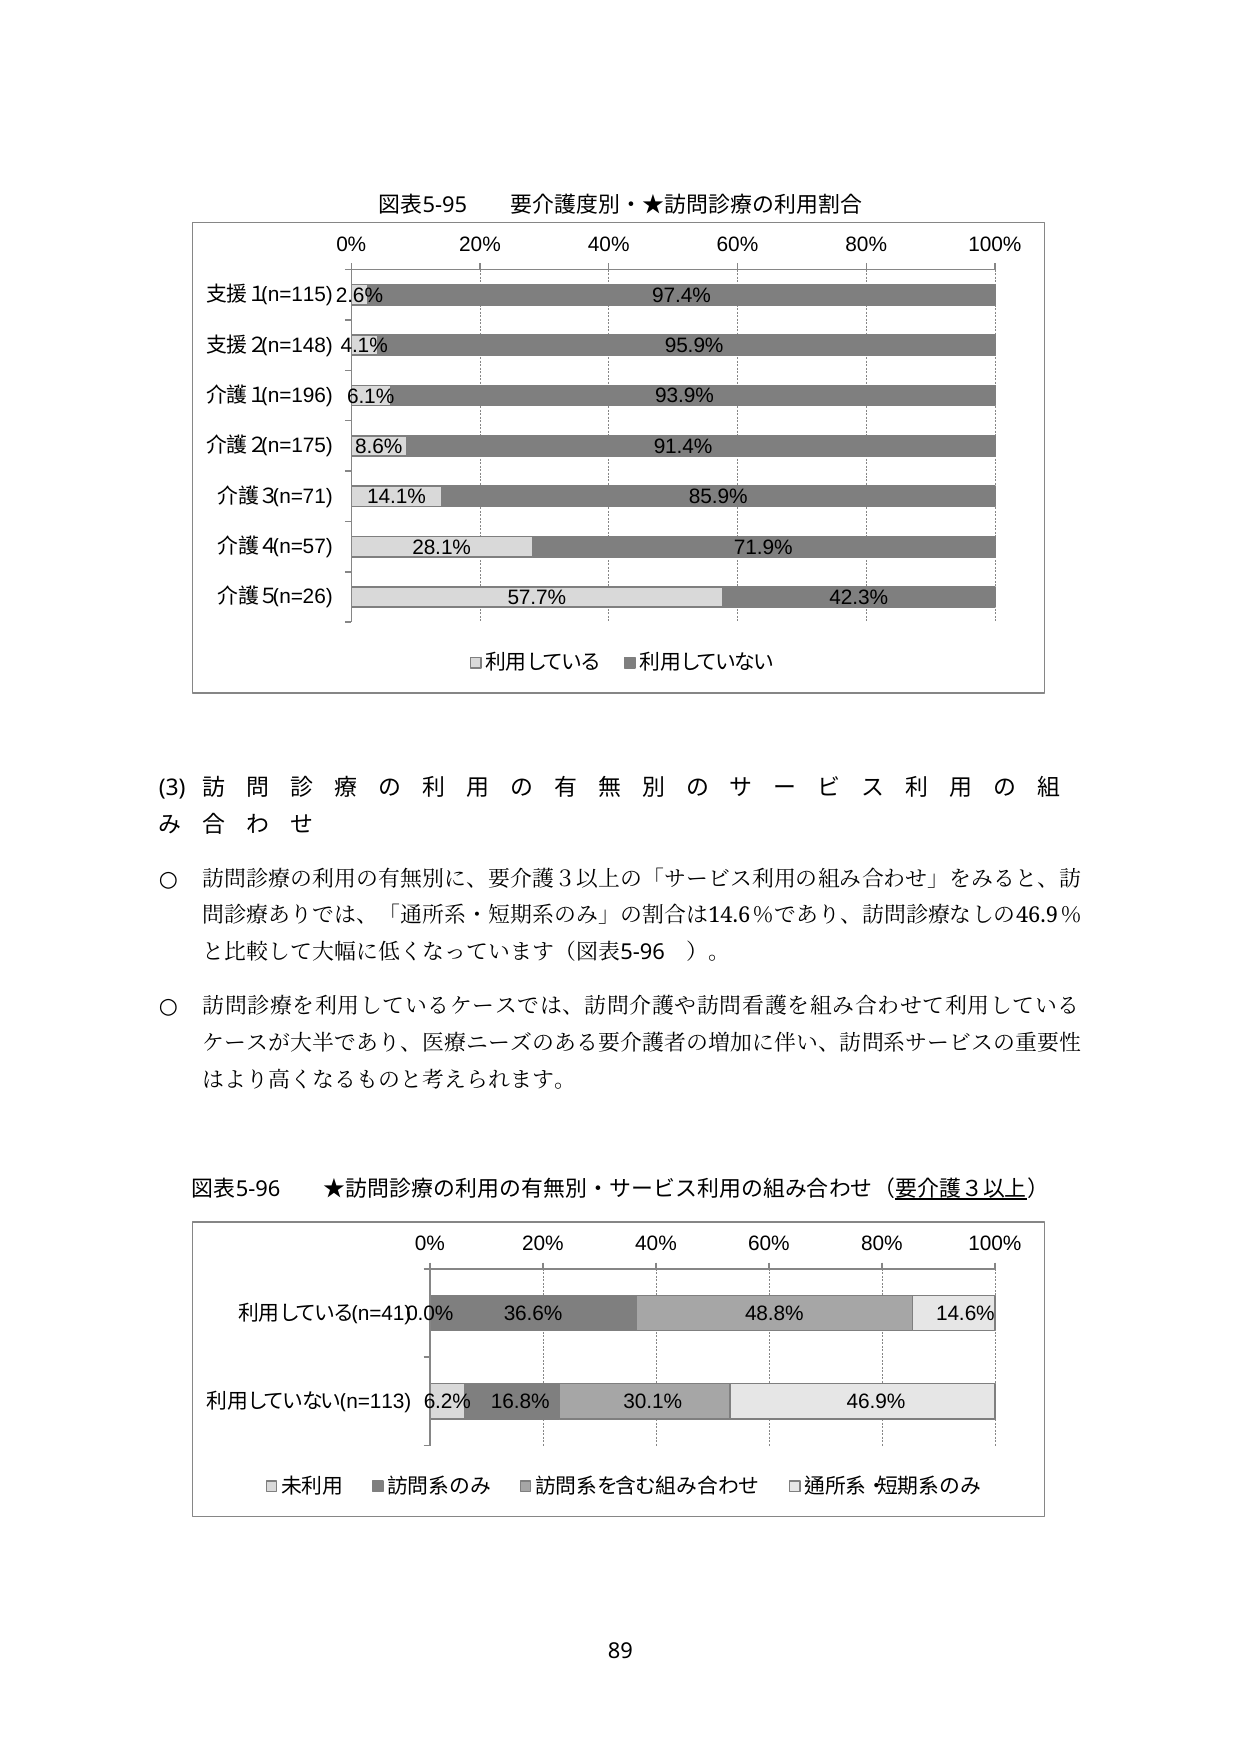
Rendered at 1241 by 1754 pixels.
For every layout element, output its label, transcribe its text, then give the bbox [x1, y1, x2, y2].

subtitle 訪問診療の利用の有無別のサービス利用の組み合わせ [158, 768, 1082, 841]
list 訪問診療を利用しているケースでは、訪問介護や訪問看護を組み合わせて利用しているケースが大半であり、医療ニーズのある要介護者の増加に伴い、訪問系サービスの重要性はより高くなるものと考えられます。 [158, 986, 1082, 1096]
